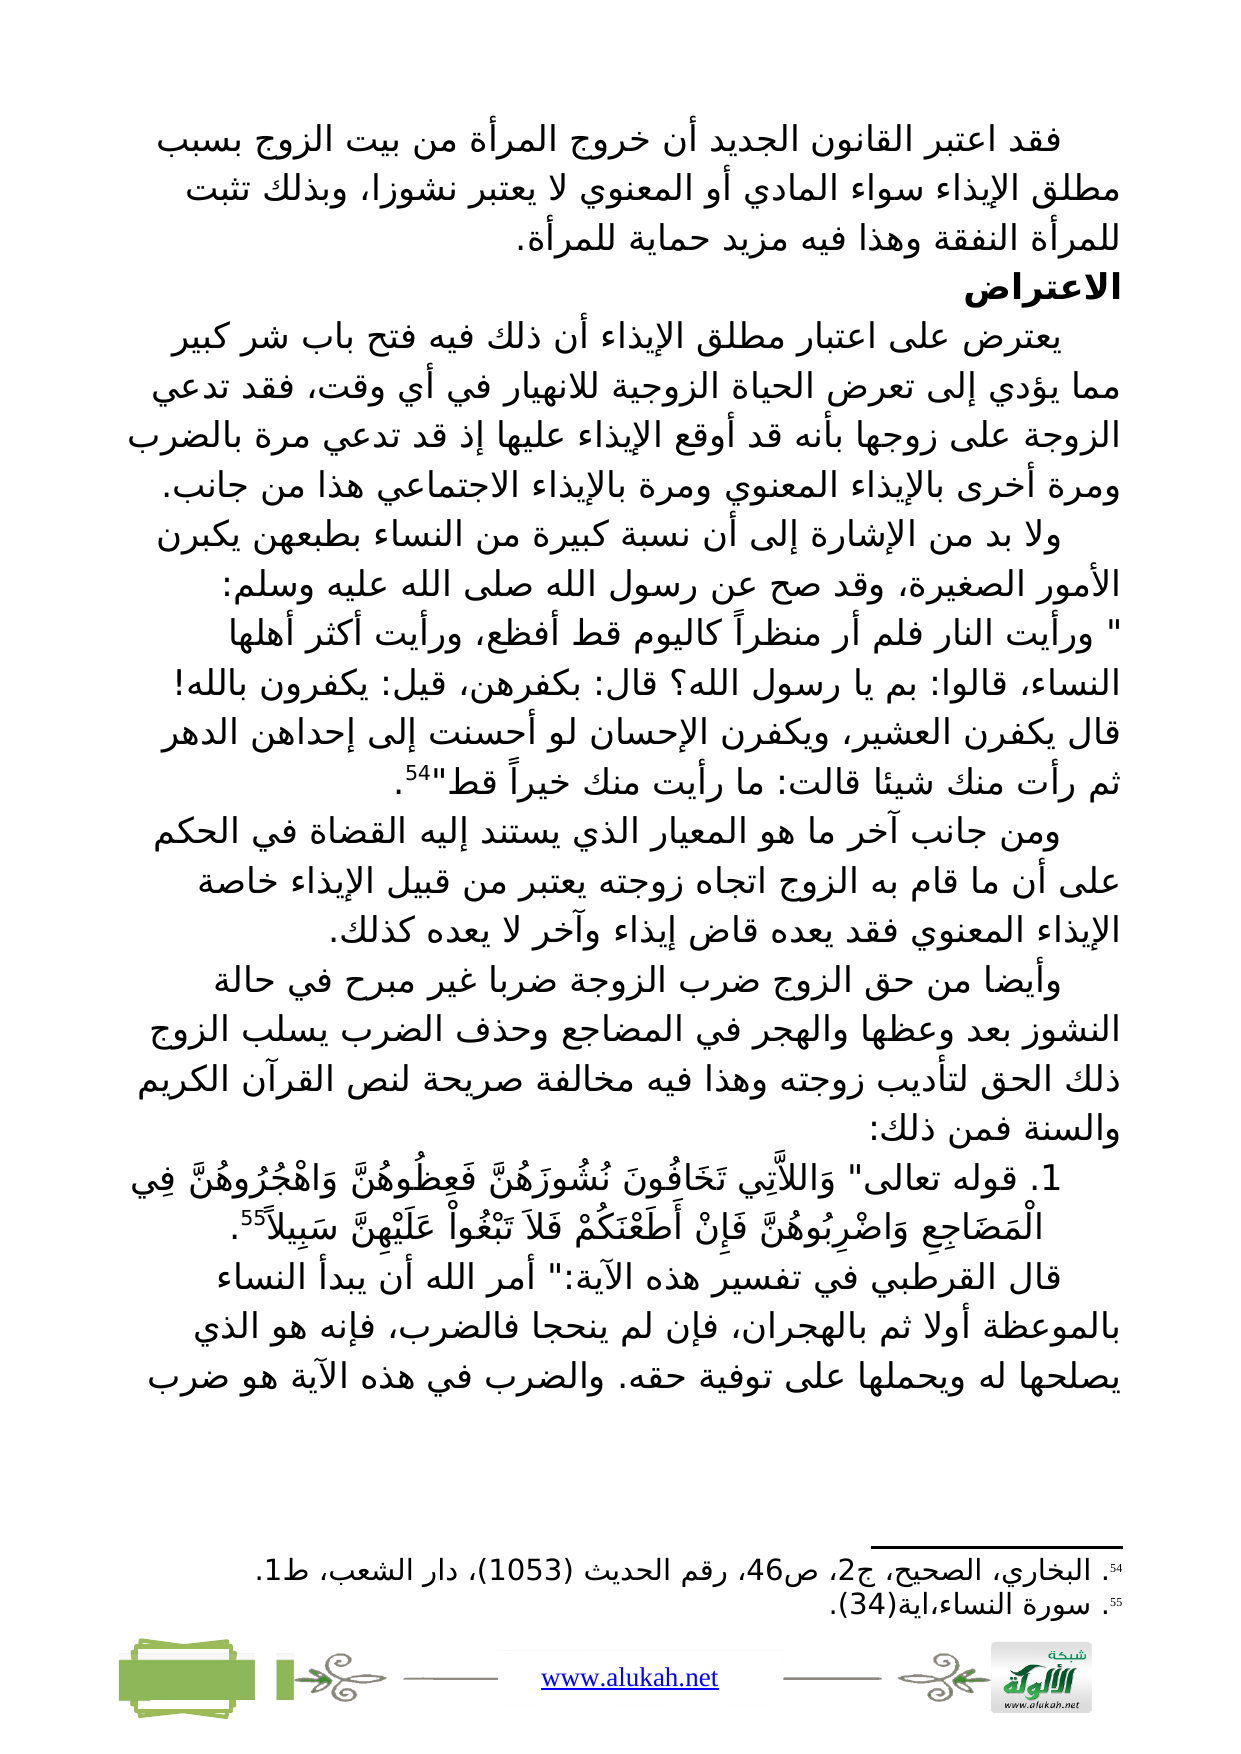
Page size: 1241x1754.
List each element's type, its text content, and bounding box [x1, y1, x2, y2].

text 1. قوله تعالى" وَاللاَّتِي تَخَافُونَ نُشُوزَهُنَّ فَعِظُوهُنَّ وَاهْجُرُوهُنَّ فِي الْمَضَاجِعِ وَاضْرِبُوهُنَّ فَإِنْ أَطَعْنَكُمْ فَلاَ تَبْغُواْ عَلَيْهِنَّ سَبِيلاً. [118, 1157, 1063, 1248]
text وأيضا من حق الزوج ضرب الزوجة ضربا غير مبرح في حالة النشوز بعد وعظها والهجر في المضاجع وحذف الضرب يسلب الزوج ذلك الحق لتأديب زوجته وهذا فيه مخالفة صريحة لنص القرآن الكريم والسنة فمن ذلك: [118, 959, 1122, 1149]
text ومن جانب آخر ما هو المعيار الذي يستند إليه القضاة في الحكم على أن ما قام به الزوج اتجاه زوجته يعتبر من قبيل الإيذاء خاصة الإيذاء المعنوي فقد يعده قاض إيذاء وآخر لا يعده كذلك. [118, 811, 1122, 951]
text فقد اعتبر القانون الجديد أن خروج المرأة من بيت الزوج بسبب مطلق الإيذاء سواء المادي أو المعنوي لا يعتبر نشوزا، وبذلك تثبت للمرأة النفقة وهذا فيه مزيد حماية للمرأة. [118, 118, 1122, 258]
text يعترض على اعتبار مطلق الإيذاء أن ذلك فيه فتح باب شر كبير مما يؤدي إلى تعرض الحياة الزوجية للانهيار في أي وقت، فقد تدعي الزوجة على زوجها بأنه قد أوقع الإيذاء عليها إذ قد تدعي مرة بالضرب ومرة أخرى بالإيذاء المعنوي ومرة بالإيذاء الاجتماعي هذا من جانب. [118, 316, 1122, 506]
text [118, 1256, 1122, 1396]
text الاعتراض [118, 267, 1122, 308]
picture [117, 1638, 1093, 1720]
text ولا بد من الإشارة إلى أن نسبة كبيرة من النساء بطبعهن يكبرن الأمور الصغيرة، وقد صح عن رسول الله صلى الله عليه وسلم: " ورأيت النار فلم أر منظراً كاليوم قط أفظع، ورأيت أكثر أهلها النساء، قالوا: بم يا رسول الله؟ قال: بكفرهن، قيل: يكفرون بالله! قال يكفرن العشير، ويكفرن الإحسان لو أحسنت إلى إحداهن الدهر ثم رأت منك شيئا قالت: ما رأيت منك خيراً قط". [118, 514, 1122, 803]
